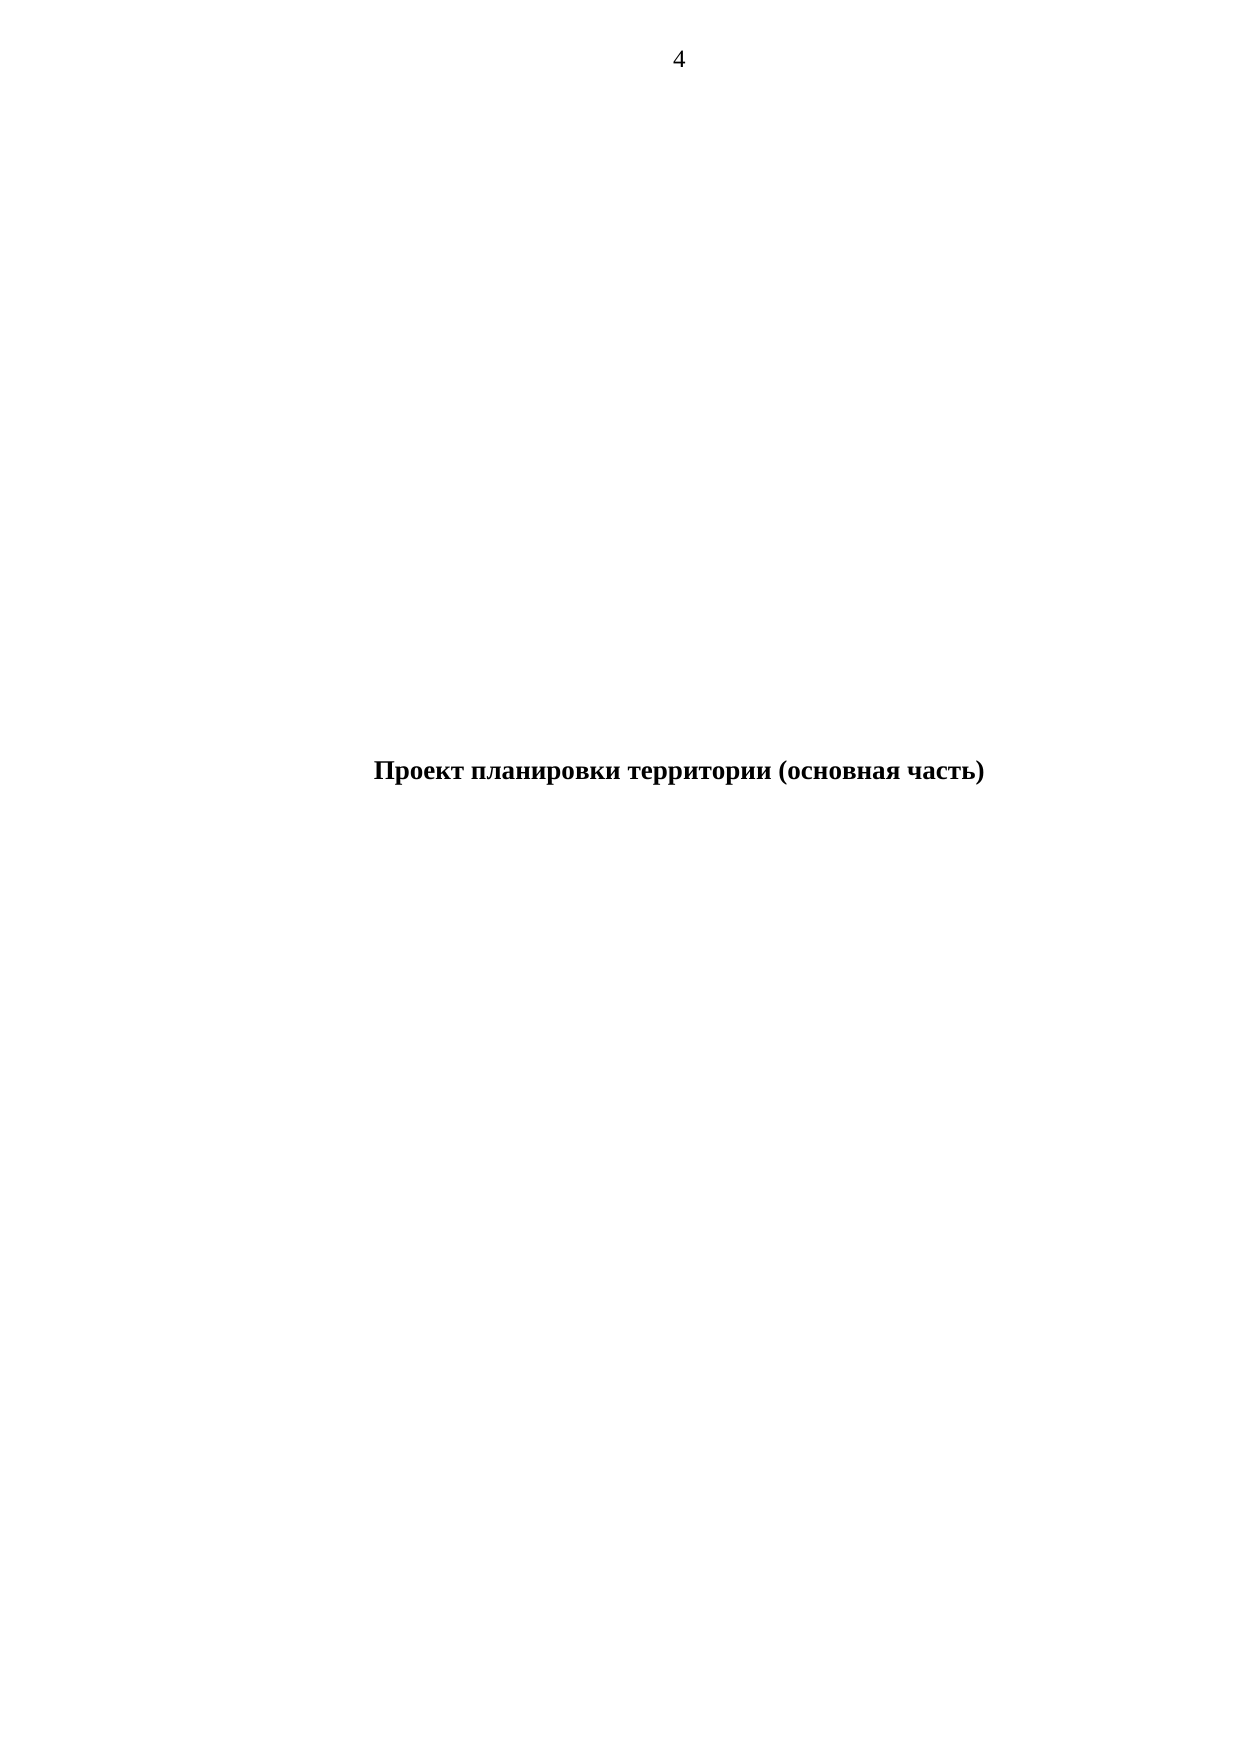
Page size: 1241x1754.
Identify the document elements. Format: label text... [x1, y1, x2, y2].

title Проект планировки территории (основная часть) [177, 754, 1181, 785]
